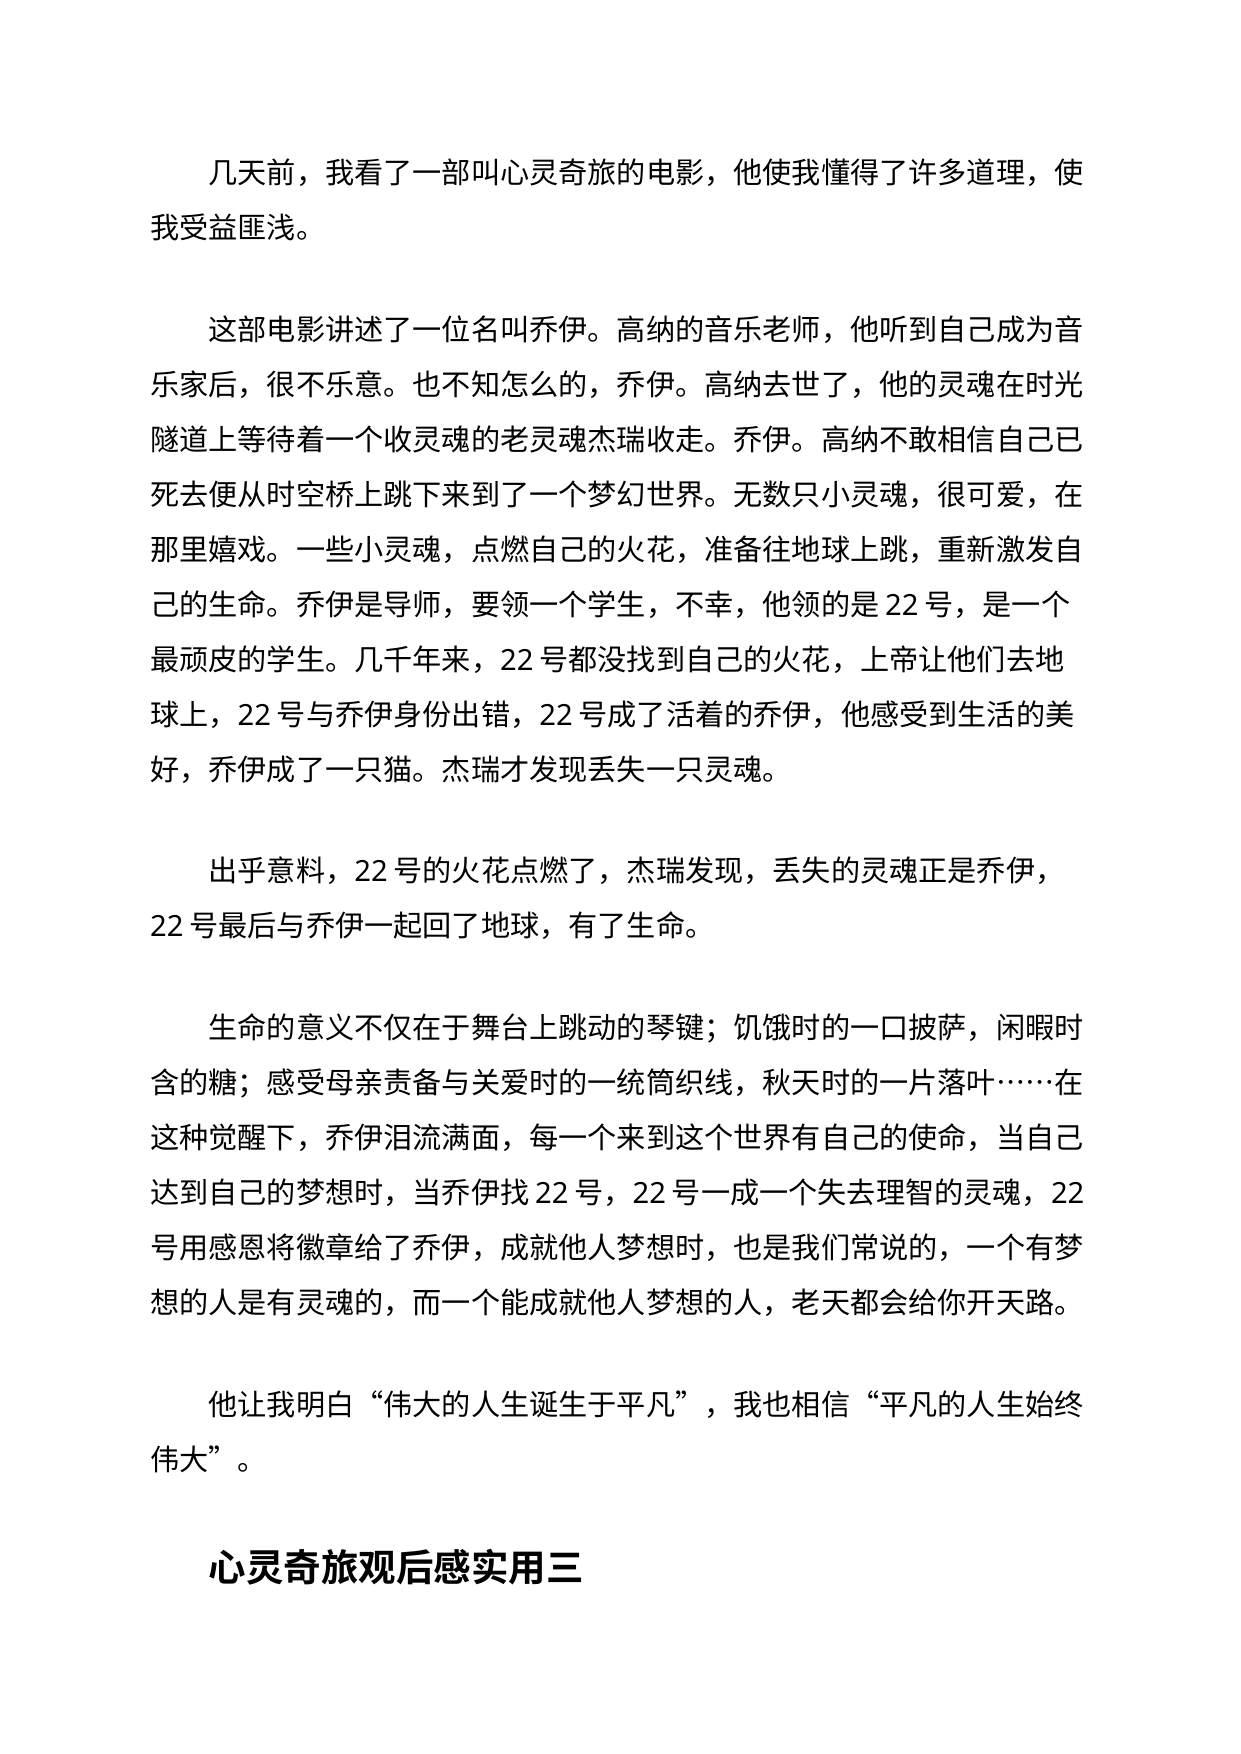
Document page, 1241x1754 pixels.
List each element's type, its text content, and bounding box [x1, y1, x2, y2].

text 他让我明白“伟大的人生诞生于平凡”，我也相信“平凡的人生始终伟大”。 [150, 1381, 1090, 1478]
text 生命的意义不仅在于舞台上跳动的琴键；饥饿时的一口披萨，闲暇时含的糖；感受母亲责备与关爱时的一统筒织线，秋天时的一片落叶……在这种觉醒下，乔伊泪流满面，每一个来到这个世界有自己的使命，当自己达到自己的梦想时，当乔伊找22号，22号一成一个失去理智的灵魂，22号用感恩将徽章给了乔伊，成就他人梦想时，也是我们常说的，一个有梦想的人是有灵魂的，而一个能成就他人梦想的人，老天都会给你开天路。 [150, 1005, 1090, 1322]
text 几天前，我看了一部叫心灵奇旅的电影，他使我懂得了许多道理，使我受益匪浅。 [150, 150, 1090, 247]
text 出乎意料，22号的火花点燃了，杰瑞发现，丢失的灵魂正是乔伊，22号最后与乔伊一起回了地球，有了生命。 [150, 848, 1090, 945]
text 这部电影讲述了一位名叫乔伊。高纳的音乐老师，他听到自己成为音乐家后，很不乐意。也不知怎么的，乔伊。高纳去世了，他的灵魂在时光隧道上等待着一个收灵魂的老灵魂杰瑞收走。乔伊。高纳不敢相信自己已死去便从时空桥上跳下来到了一个梦幻世界。无数只小灵魂，很可爱，在那里嬉戏。一些小灵魂，点燃自己的火花，准备往地球上跳，重新激发自己的生命。乔伊是导师，要领一个学生，不幸，他领的是22号，是一个最顽皮的学生。几千年来，22号都没找到自己的火花，上帝让他们去地球上，22号与乔伊身份出错，22号成了活着的乔伊，他感受到生活的美好，乔伊成了一只猫。杰瑞才发现丢失一只灵魂。 [150, 307, 1090, 788]
text 心灵奇旅观后感实用三 [150, 1538, 1090, 1592]
